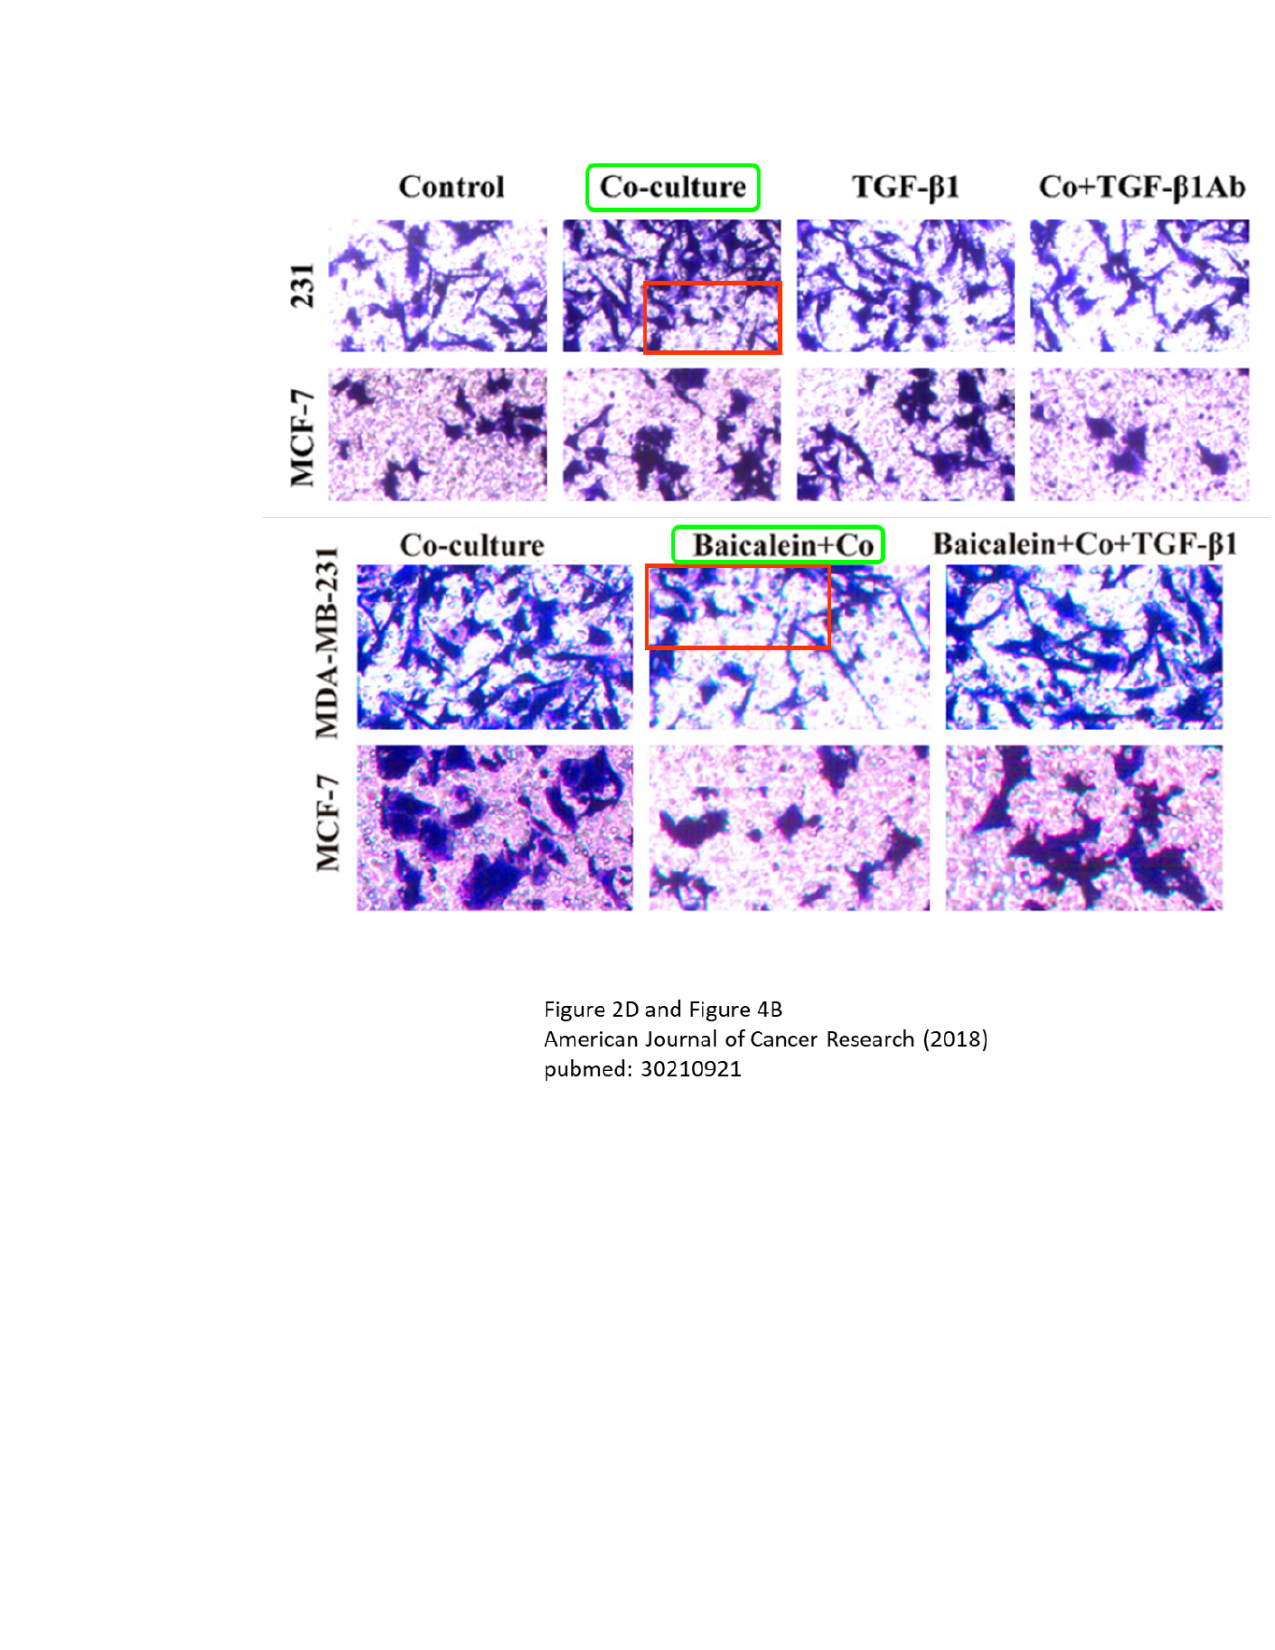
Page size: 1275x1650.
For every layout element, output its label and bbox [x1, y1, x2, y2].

picture [262, 150, 1271, 1098]
